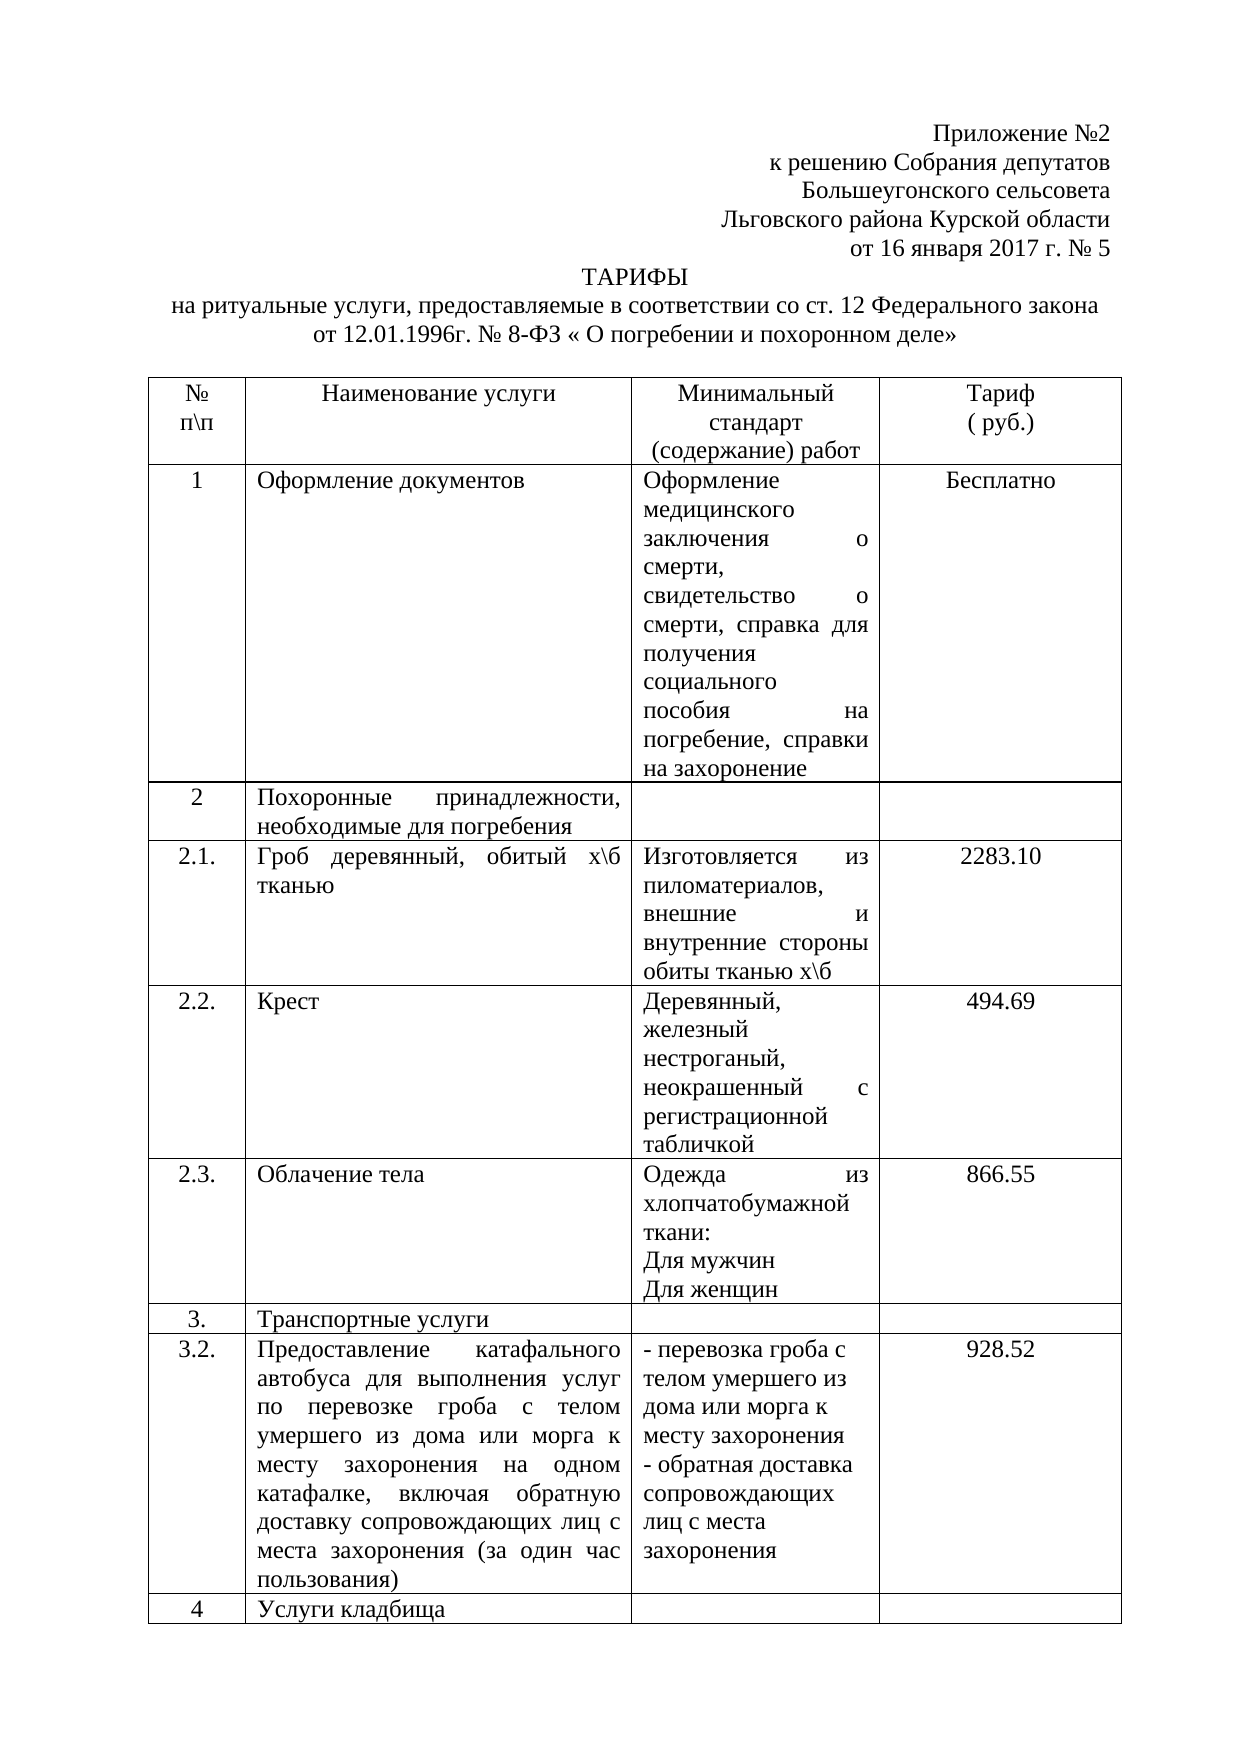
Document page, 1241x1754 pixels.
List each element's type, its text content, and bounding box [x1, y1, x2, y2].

table_cell [632, 1594, 879, 1622]
text к решению Собрания депутатов [159, 147, 1110, 176]
table_cell Деревянный, железный нестроганый, неокрашенный с регистрационной табличкой [632, 986, 879, 1158]
table_cell 3. [149, 1304, 245, 1333]
table_cell [880, 783, 1121, 840]
table_cell Облачение тела [246, 1159, 631, 1303]
table_cell 2.3. [149, 1159, 245, 1303]
table_header Наименование услуги [246, 378, 631, 464]
table_cell 4 [149, 1594, 245, 1622]
table_cell [632, 1304, 879, 1333]
text на ритуальные услуги, предоставляемые в соответствии со ст. 12 Федерального закона от 12.01.1996г. № 8-ФЗ « О погребении и похоронном деле» [159, 291, 1110, 348]
text ТАРИФЫ [159, 262, 1110, 291]
table_cell 2.2. [149, 986, 245, 1158]
table_cell Транспортные услуги [246, 1304, 631, 1333]
table_cell 494.69 [880, 986, 1121, 1158]
table_cell 866.55 [880, 1159, 1121, 1303]
table_cell Оформление медицинского заключения о смерти, свидетельство о смерти, справка для получения социального пособия на погребение, справки на захоронение [632, 465, 879, 781]
text от 16 января 2017 г. № 5 [159, 233, 1110, 262]
table_header № п\п [149, 378, 245, 464]
table_cell 2283.10 [880, 841, 1121, 985]
text Льговского района Курской области [159, 204, 1110, 233]
table_header Тариф ( руб.) [880, 378, 1121, 464]
table_cell 3.2. [149, 1334, 245, 1593]
table_cell - перевозка гроба с телом умершего из дома или морга к месту захоронения - обратная доставка сопровождающих лиц с места захоронения [632, 1334, 879, 1593]
table_cell [880, 1594, 1121, 1622]
table_cell Крест [246, 986, 631, 1158]
table_cell Услуги кладбища [246, 1594, 631, 1622]
table_cell 2.1. [149, 841, 245, 985]
table_header Минимальный стандарт (содержание) работ [632, 378, 879, 464]
table_cell [632, 783, 879, 840]
text Большеугонского сельсовета [159, 176, 1110, 204]
text Приложение №2 [159, 118, 1110, 147]
table_cell 1 [149, 465, 245, 781]
table_cell 2 [149, 783, 245, 840]
table_cell Изготовляется из пиломатериалов, внешние и внутренние стороны обиты тканью х\б [632, 841, 879, 985]
table_cell Оформление документов [246, 465, 631, 781]
table_cell Одежда из хлопчатобумажной ткани: Для мужчин Для женщин [632, 1159, 879, 1303]
table_cell Похоронные принадлежности, необходимые для погребения [246, 783, 631, 840]
table_cell Предоставление катафального автобуса для выполнения услуг по перевозке гроба с телом умершего из дома или морга к месту захоронения на одном катафалке, включая обратную доставку сопровождающих лиц с места захоронения (за один час пользования) [246, 1334, 631, 1593]
table_cell [880, 1304, 1121, 1333]
table_cell Гроб деревянный, обитый х\б тканью [246, 841, 631, 985]
table_cell 928.52 [880, 1334, 1121, 1593]
table_cell Бесплатно [880, 465, 1121, 781]
